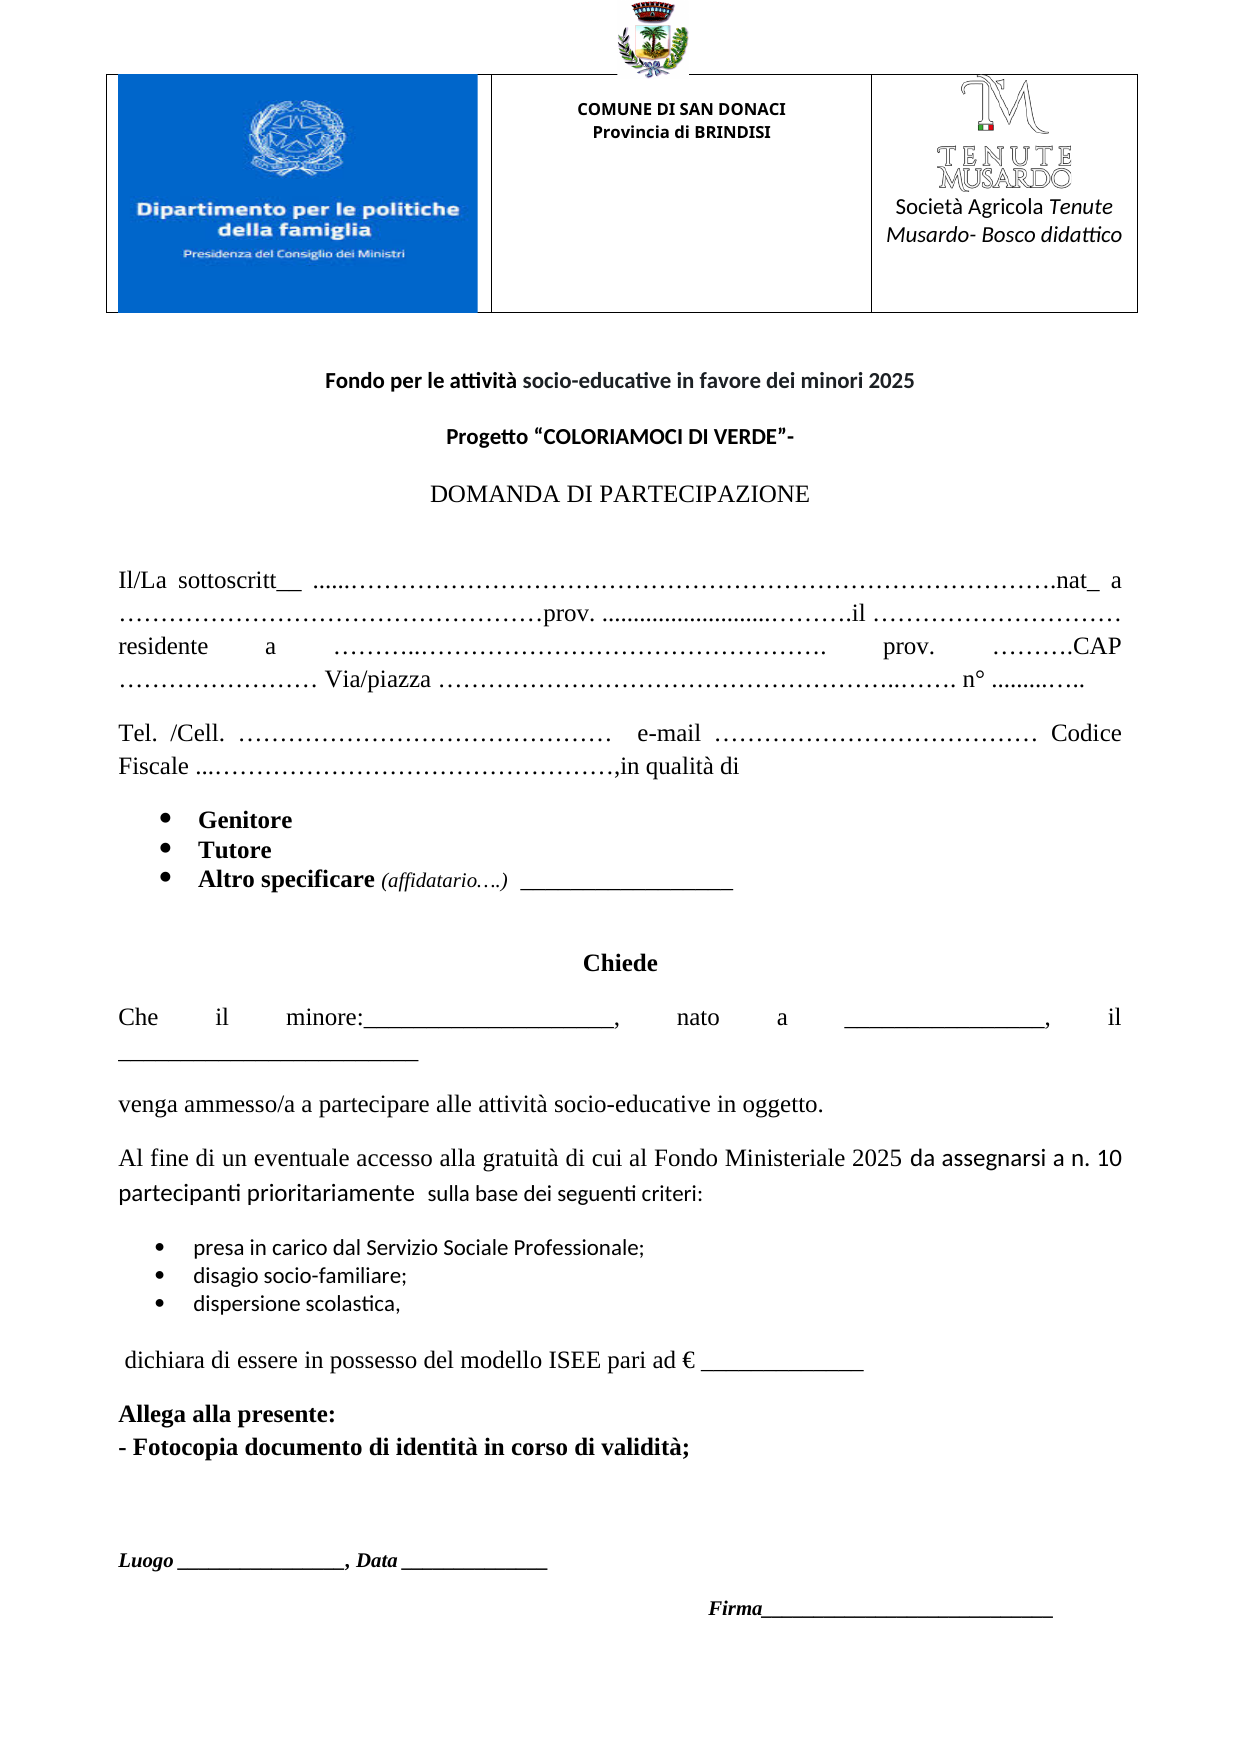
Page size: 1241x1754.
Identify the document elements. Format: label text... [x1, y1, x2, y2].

list Genitore [160, 805, 1122, 835]
picture [118, 74, 478, 313]
text Progetto “COLORIAMOCI DI VERDE”- [118, 422, 1122, 450]
text Chiede [118, 948, 1122, 977]
list Altro specificare (affidatario….) _________________ [160, 864, 1122, 894]
text Allega alla presente: [118, 1399, 1122, 1428]
list dispersione scolastica, [156, 1289, 1122, 1317]
text Fondo per le attività socio-educative in favore dei minori 2025 [118, 366, 1122, 394]
text Che il minore:____________________, nato a ________________, il ________________________ [118, 1002, 1122, 1063]
list disagio socio-familiare; [156, 1261, 1122, 1289]
picture [617, 0, 689, 79]
text Firma____________________________ [708, 1596, 1122, 1620]
list presa in carico dal Servizio Sociale Professionale; [156, 1233, 1122, 1261]
text venga ammesso/a a partecipare alle attività socio-educative in oggetto. [118, 1089, 1122, 1117]
text Tel. /Cell. ……………………………………… e-mail ………………………………… Codice Fiscale ...…………………………………………,in qualità di [118, 718, 1122, 780]
text - Fotocopia documento di identità in corso di validità; [118, 1432, 1122, 1461]
text DOMANDA DI PARTECIPAZIONE [118, 479, 1122, 508]
text dichiara di essere in possesso del modello ISEE pari ad € _____________ [118, 1345, 1122, 1374]
list Tutore [160, 835, 1122, 864]
text Il/La sottoscritt__ ......………………………………………………………………………….nat_ a ……………………………………………prov. ...........................……….il ………………………… residente a ………..…………………………………………. prov. ……….CAP …………………… Via/piazza ………………………………………………..……. n° .........….. [118, 565, 1122, 693]
text Luogo ________________, Data ______________ [118, 1548, 1122, 1572]
text Al fine di un eventuale accesso alla gratuità di cui al Fondo Ministeriale 2025 da assegnarsi a n. 10 partecipanti prioritariamente sulla base dei seguenti criteri: [118, 1142, 1122, 1208]
picture [937, 74, 1072, 192]
